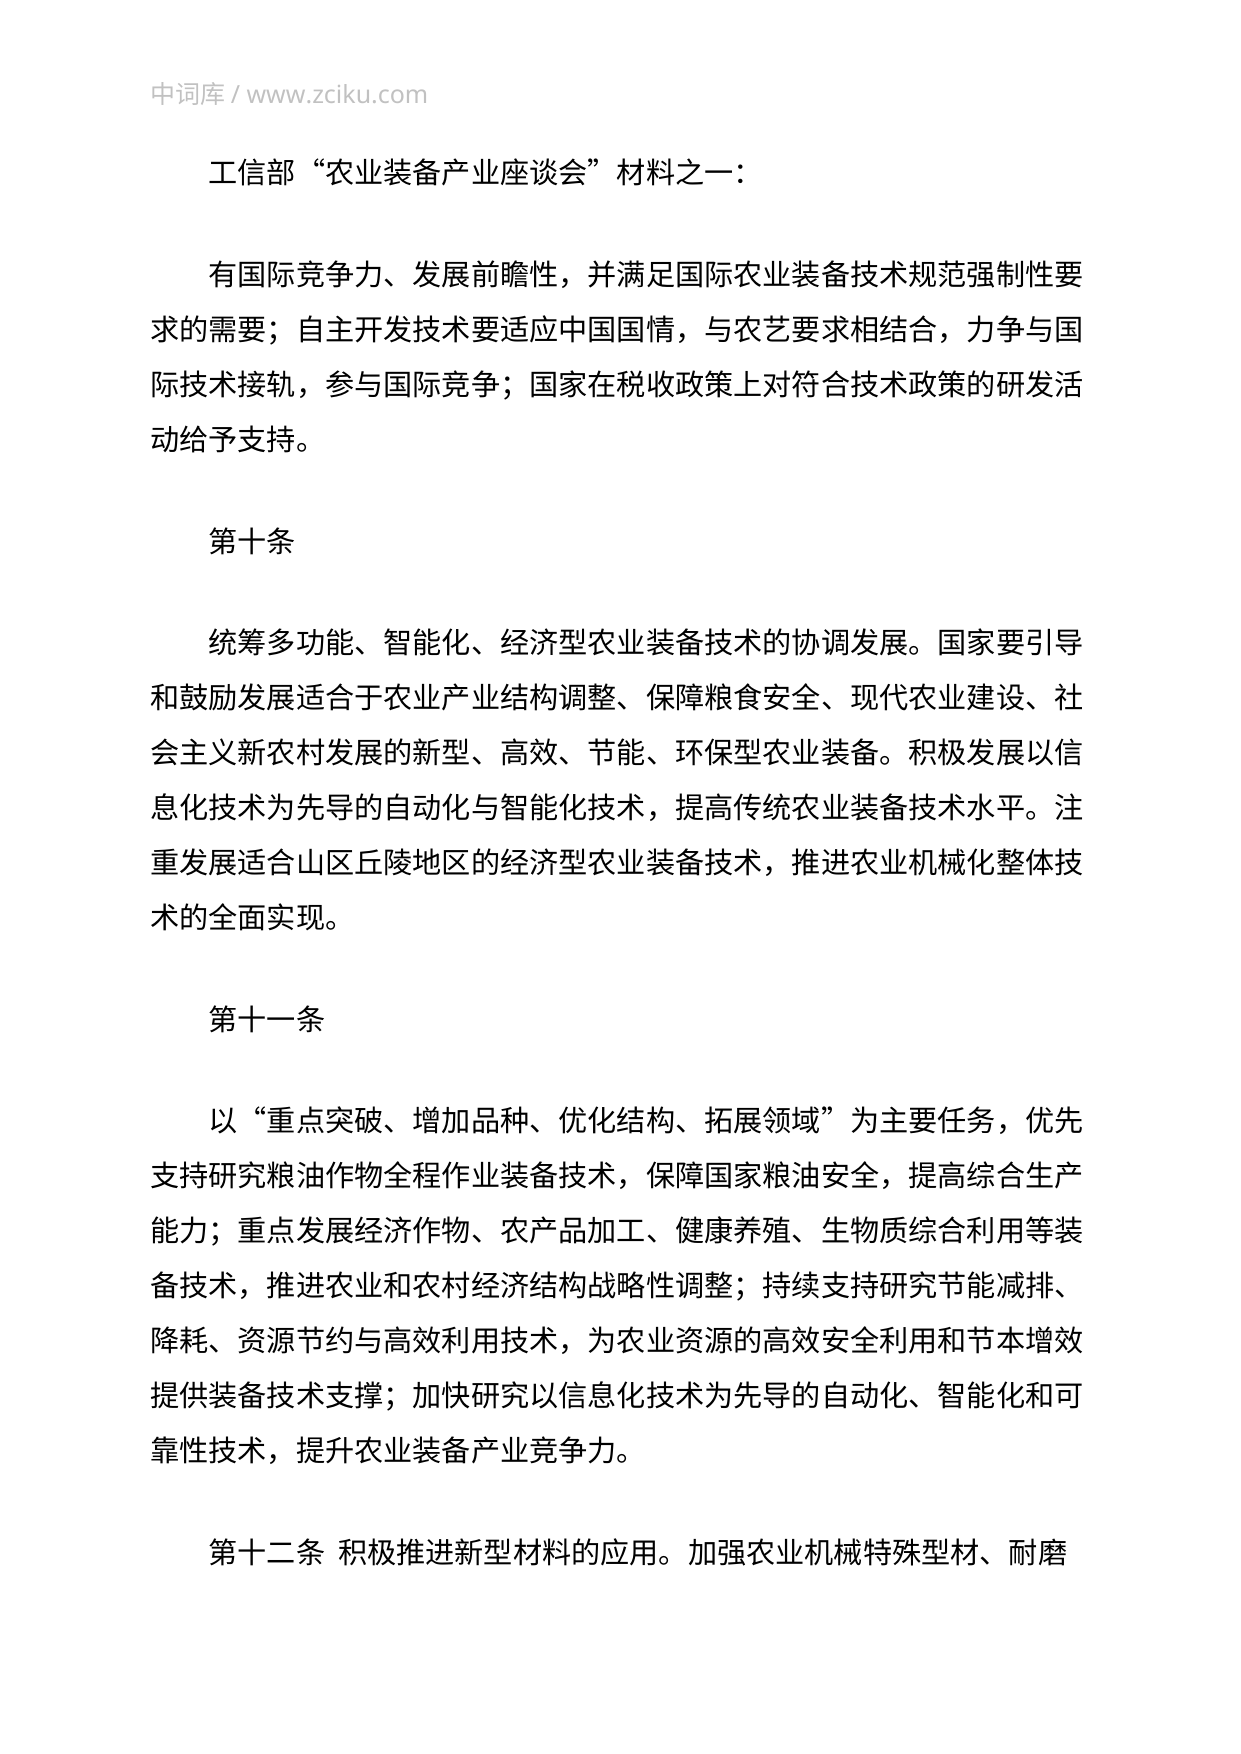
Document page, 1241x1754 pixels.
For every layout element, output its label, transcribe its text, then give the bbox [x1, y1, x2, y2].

text 工信部“农业装备产业座谈会”材料之一： [150, 150, 1090, 192]
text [150, 1529, 1090, 1571]
text 第十条 [150, 518, 1090, 561]
text 以“重点突破、增加品种、优化结构、拓展领域”为主要任务，优先支持研究粮油作物全程作业装备技术，保障国家粮油安全，提高综合生产能力；重点发展经济作物、农产品加工、健康养殖、生物质综合利用等装备技术，推进农业和农村经济结构战略性调整；持续支持研究节能减排、降耗、资源节约与高效利用技术，为农业资源的高效安全利用和节本增效提供装备技术支撑；加快研究以信息化技术为先导的自动化、智能化和可靠性技术，提升农业装备产业竞争力。 [150, 1098, 1090, 1470]
text 统筹多功能、智能化、经济型农业装备技术的协调发展。国家要引导和鼓励发展适合于农业产业结构调整、保障粮食安全、现代农业建设、社会主义新农村发展的新型、高效、节能、环保型农业装备。积极发展以信息化技术为先导的自动化与智能化技术，提高传统农业装备技术水平。注重发展适合山区丘陵地区的经济型农业装备技术，推进农业机械化整体技术的全面实现。 [150, 620, 1090, 937]
text 第十一条 [150, 996, 1090, 1038]
text 有国际竞争力、发展前瞻性，并满足国际农业装备技术规范强制性要求的需要；自主开发技术要适应中国国情，与农艺要求相结合，力争与国际技术接轨，参与国际竞争；国家在税收政策上对符合技术政策的研发活动给予支持。 [150, 252, 1090, 459]
